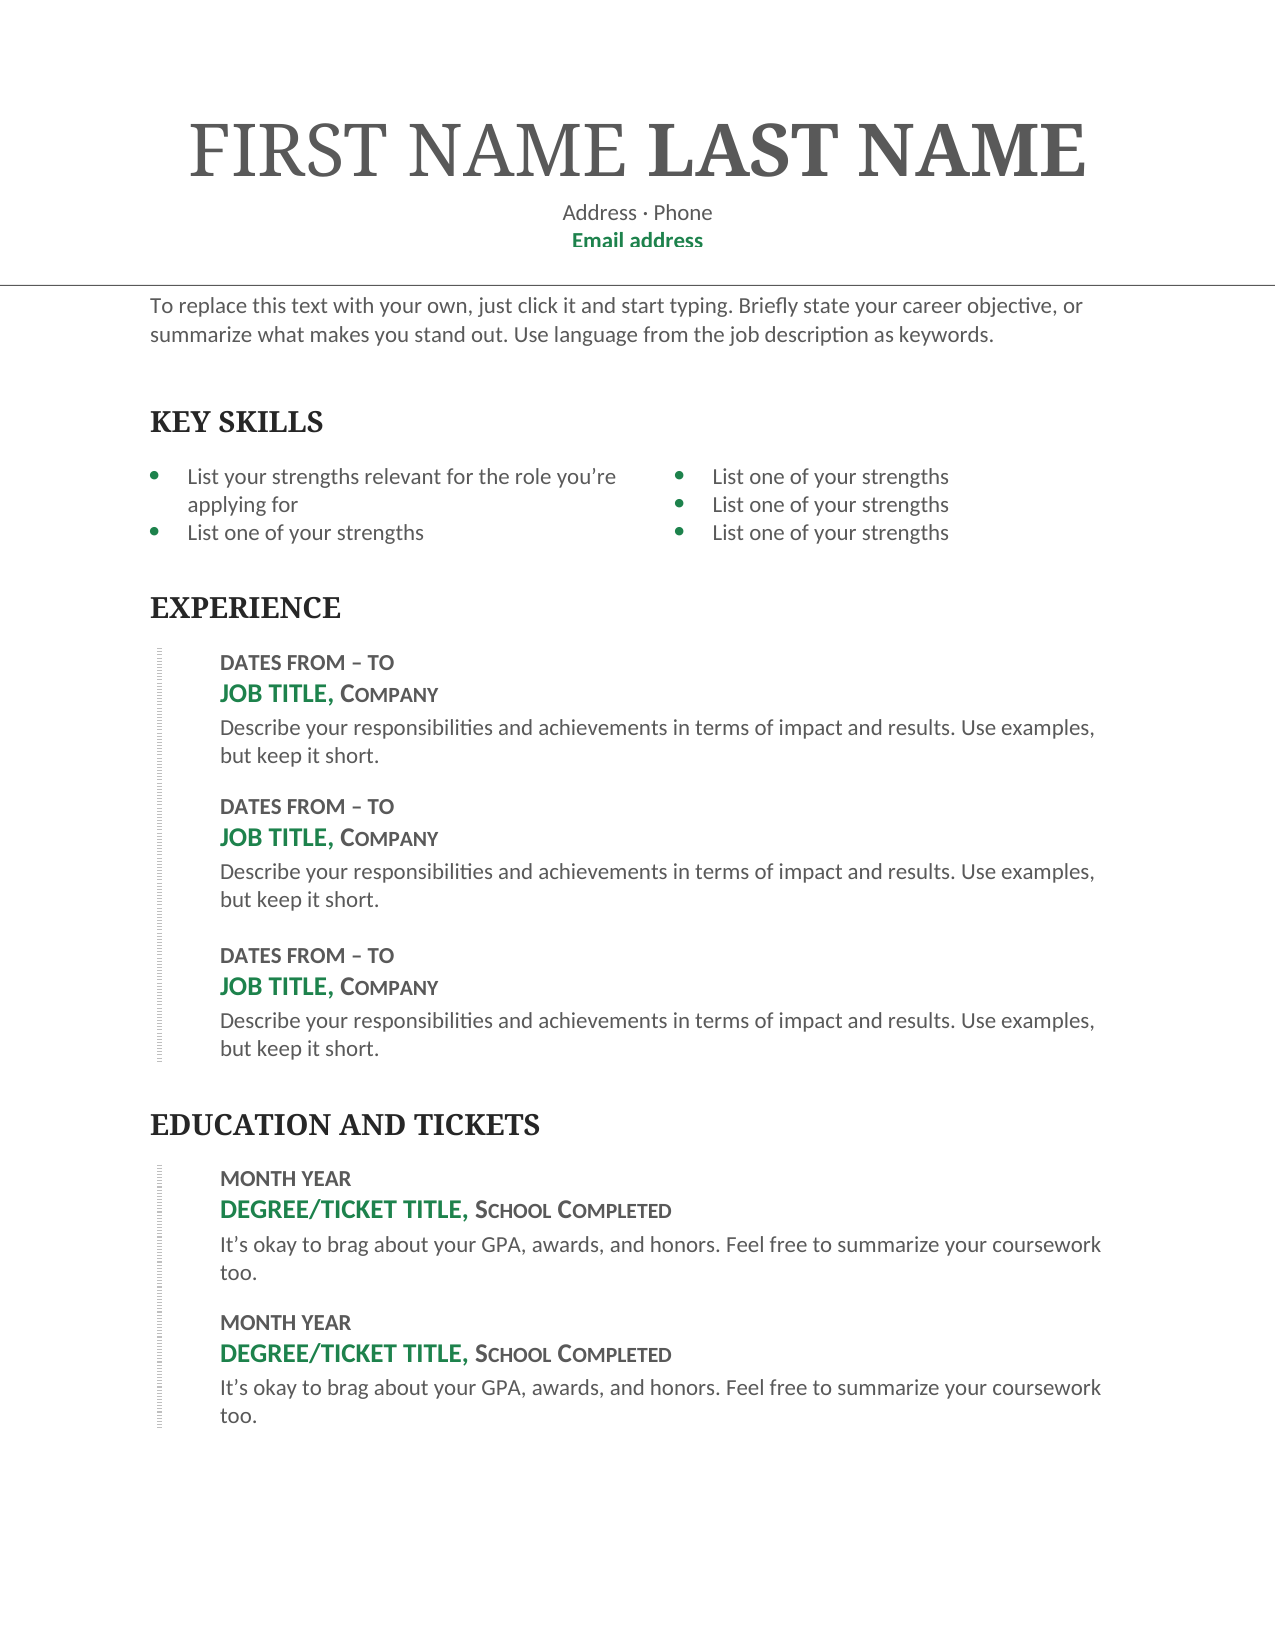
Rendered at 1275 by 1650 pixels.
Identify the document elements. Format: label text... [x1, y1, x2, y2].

table_header – , [160, 648, 1125, 769]
table_cell – , – , [160, 769, 1125, 1062]
table_header address [150, 99, 1125, 247]
table_cell [150, 247, 1125, 360]
table_header Degree/Ticket title, School Completed [160, 1165, 1125, 1286]
table_header [638, 462, 1125, 546]
table_header [150, 462, 637, 546]
subtitle and Tickets [150, 1104, 1125, 1144]
subtitle Key [150, 401, 1125, 441]
table_cell Degree/Ticket title, School Completed [160, 1286, 1125, 1429]
